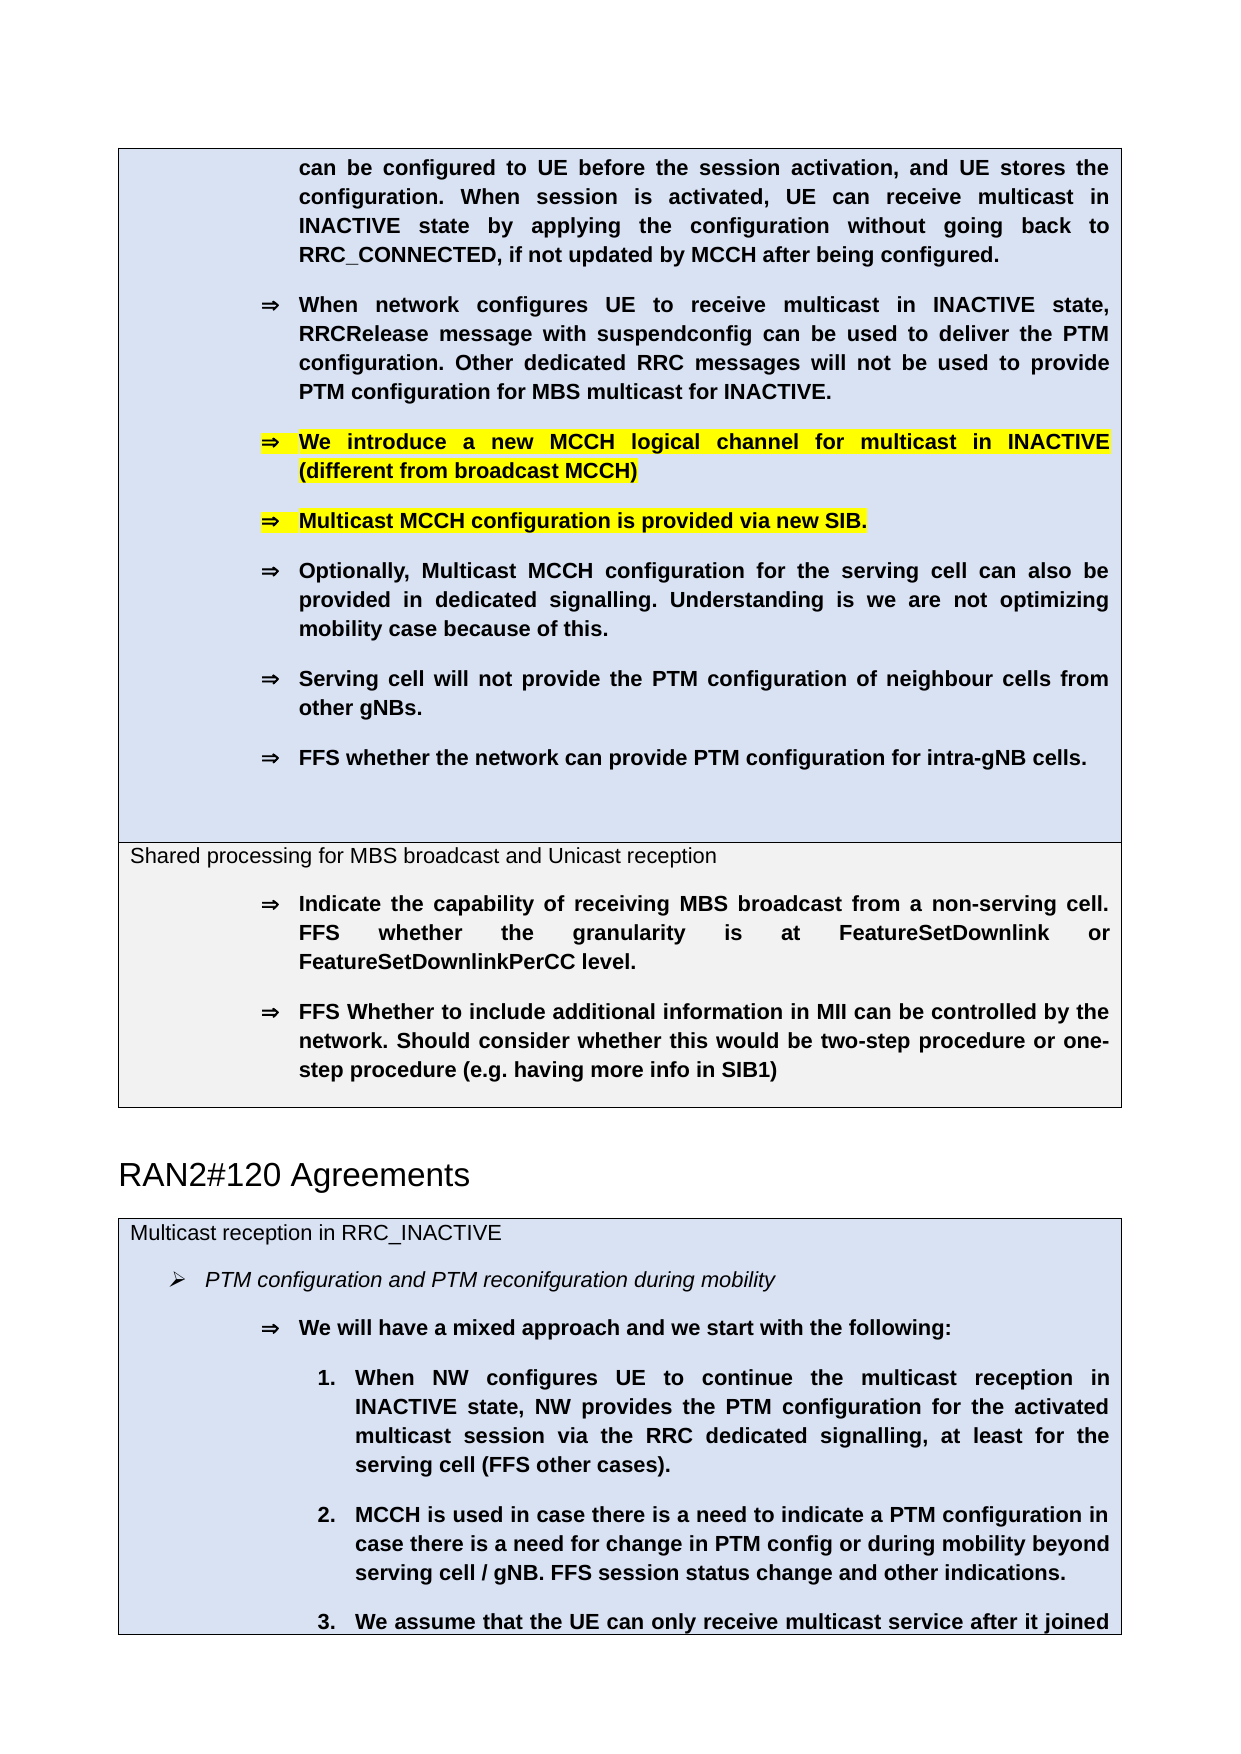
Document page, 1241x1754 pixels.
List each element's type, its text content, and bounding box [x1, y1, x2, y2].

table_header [119, 149, 1121, 842]
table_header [119, 1219, 1121, 1634]
table_cell Shared processing for MBS broadcast and Unicast reception Indicate the capability of receiving MBS broadcast from a non-serving cell. FFS whether the granularity is at FeatureSetDownlink or FeatureSetDownlinkPerCC level. FFS Whether to include additional information in MII can be controlled by the network. Should consider whether this would be two-step procedure or one-step procedure (e.g. having more info in SIB1) [119, 843, 1121, 1107]
subtitle RAN2#120 Agreements [118, 1155, 1122, 1194]
